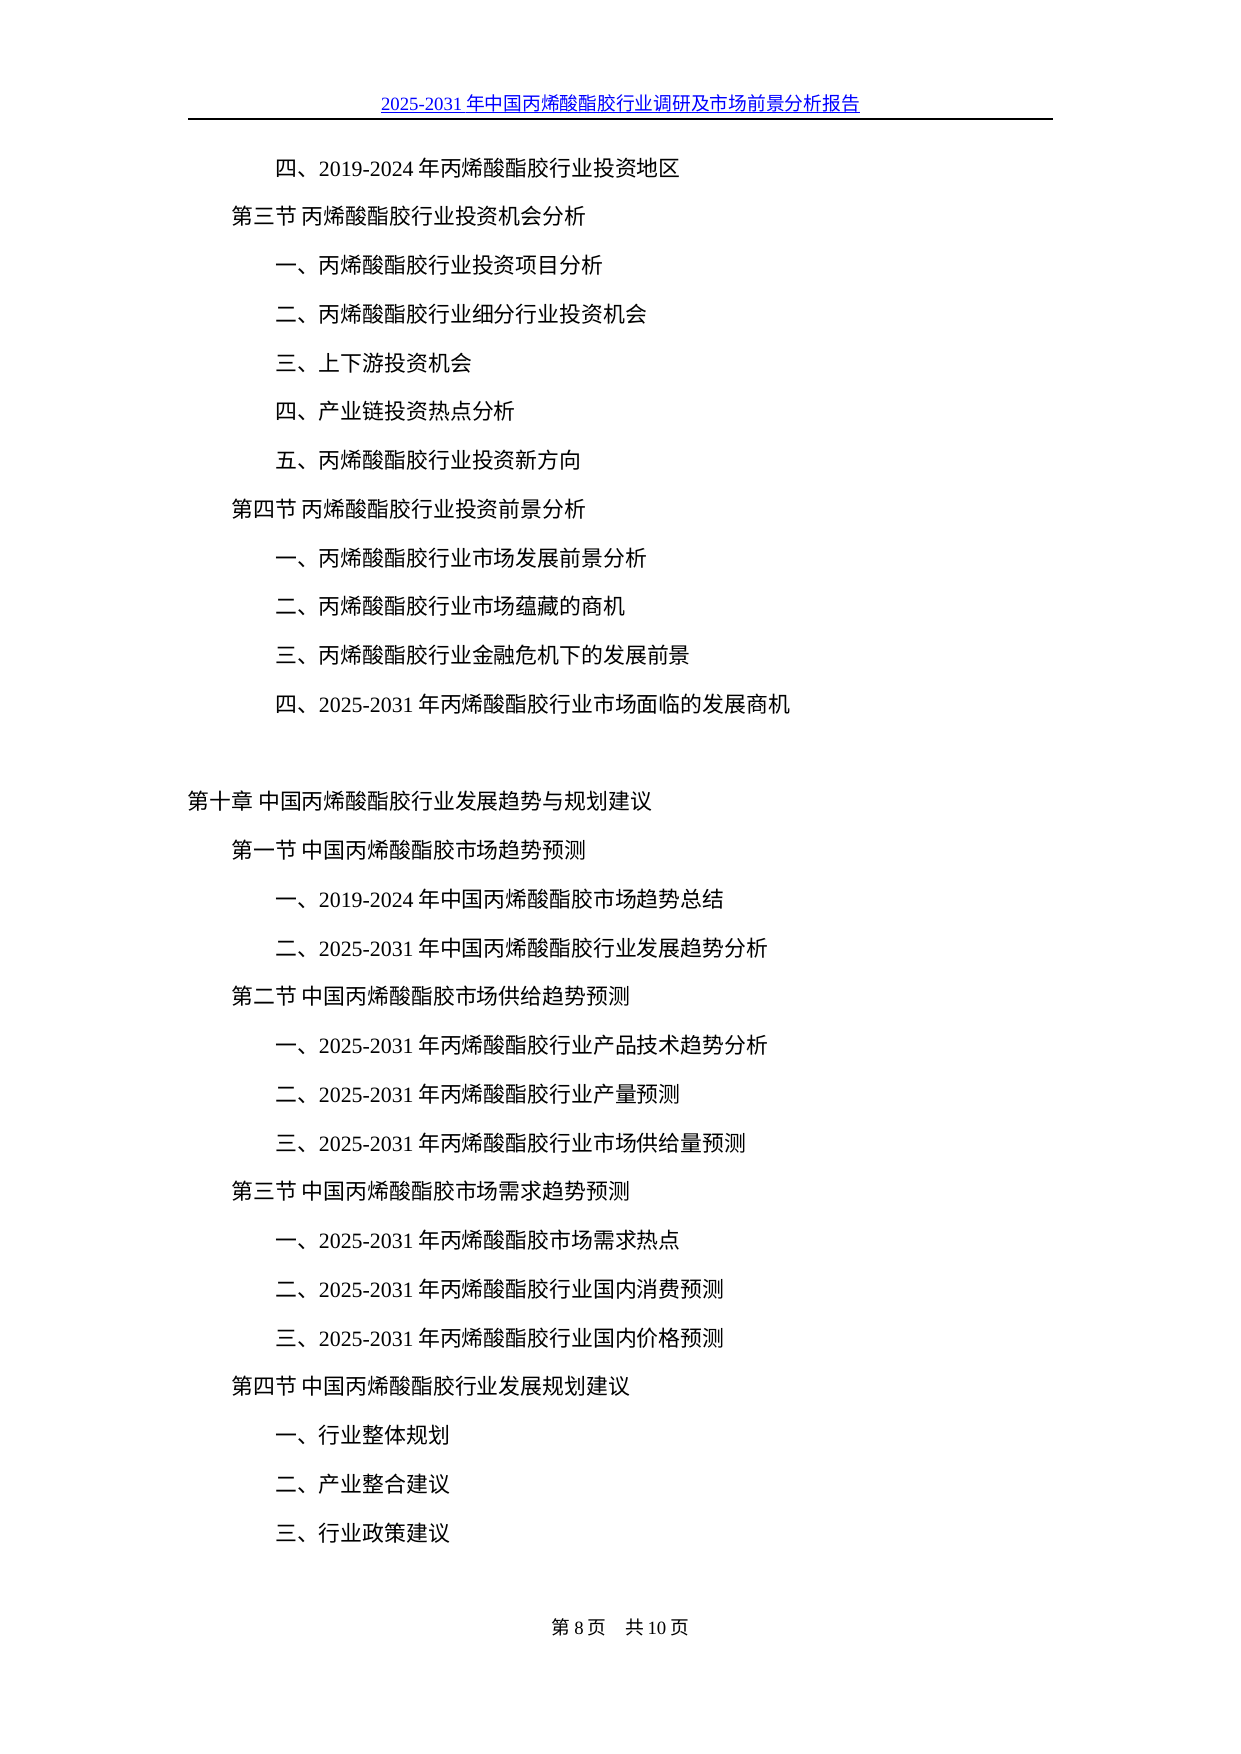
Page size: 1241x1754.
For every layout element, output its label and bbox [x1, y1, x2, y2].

text [187, 150, 1053, 1548]
